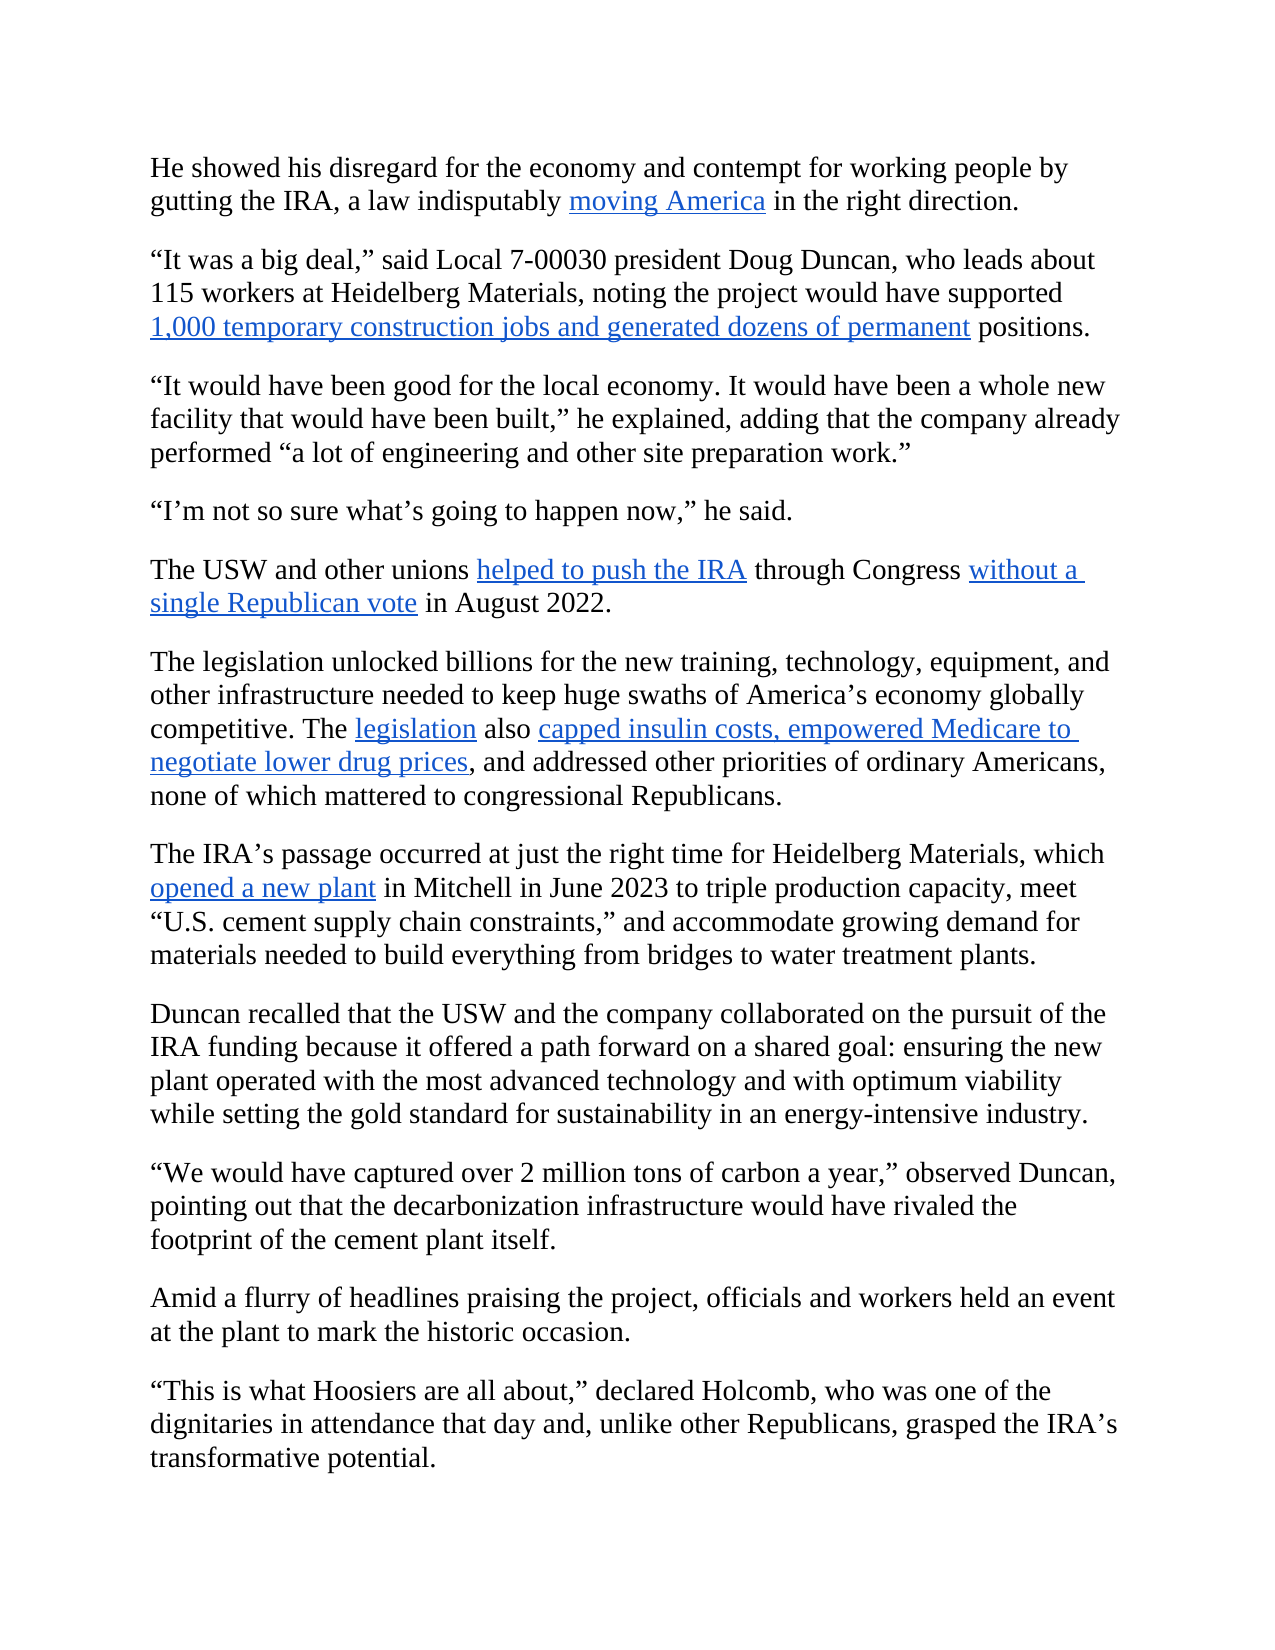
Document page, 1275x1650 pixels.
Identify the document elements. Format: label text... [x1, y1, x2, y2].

text “It was a big deal,” said Local 7-00030 president Doug Duncan, who leads about 115 workers at Heidelberg Materials, noting the project would have supported 1,000 temporary construction jobs and generated dozens of permanent positions. [150, 242, 1125, 343]
text Duncan recalled that the USW and the company collaborated on the pursuit of the IRA funding because it offered a path forward on a shared goal: ensuring the new plant operated with the most advanced technology and with optimum viability while setting the gold standard for sustainability in an energy-intensive industry. [150, 996, 1125, 1130]
text “We would have captured over 2 million tons of carbon a year,” observed Duncan, pointing out that the decarbonization infrastructure would have rivaled the footprint of the cement plant itself. [150, 1155, 1125, 1256]
text The USW and other unions helped to push the IRA through Congress without a single Republican vote in August 2022. [150, 552, 1125, 619]
text He showed his disregard for the economy and contempt for working people by gutting the IRA, a law indisputably moving America in the right direction. [150, 150, 1125, 217]
text “This is what Hoosiers are all about,” declared Holcomb, who was one of the dignitaries in attendance that day and, unlike other Republicans, grasped the IRA’s transformative potential. [150, 1373, 1125, 1473]
text The legislation unlocked billions for the new training, technology, equipment, and other infrastructure needed to keep huge swaths of America’s economy globally competitive. The legislation also capped insulin costs, empowered Medicare to negotiate lower drug prices, and addressed other priorities of ordinary Americans, none of which mattered to congressional Republicans. [150, 644, 1125, 812]
text “It would have been good for the local economy. It would have been a whole new facility that would have been built,” he explained, adding that the company already performed “a lot of engineering and other site preparation work.” [150, 368, 1125, 468]
text “I’m not so sure what’s going to happen now,” he said. [150, 493, 1125, 527]
text Amid a flurry of headlines praising the project, officials and workers held an event at the plant to mark the historic occasion. [150, 1281, 1125, 1348]
text The IRA’s passage occurred at just the right time for Heidelberg Materials, which opened a new plant in Mitchell in June 2023 to triple production capacity, meet “U.S. cement supply chain constraints,” and accommodate growing demand for materials needed to build everything from bridges to water treatment plants. [150, 837, 1125, 971]
